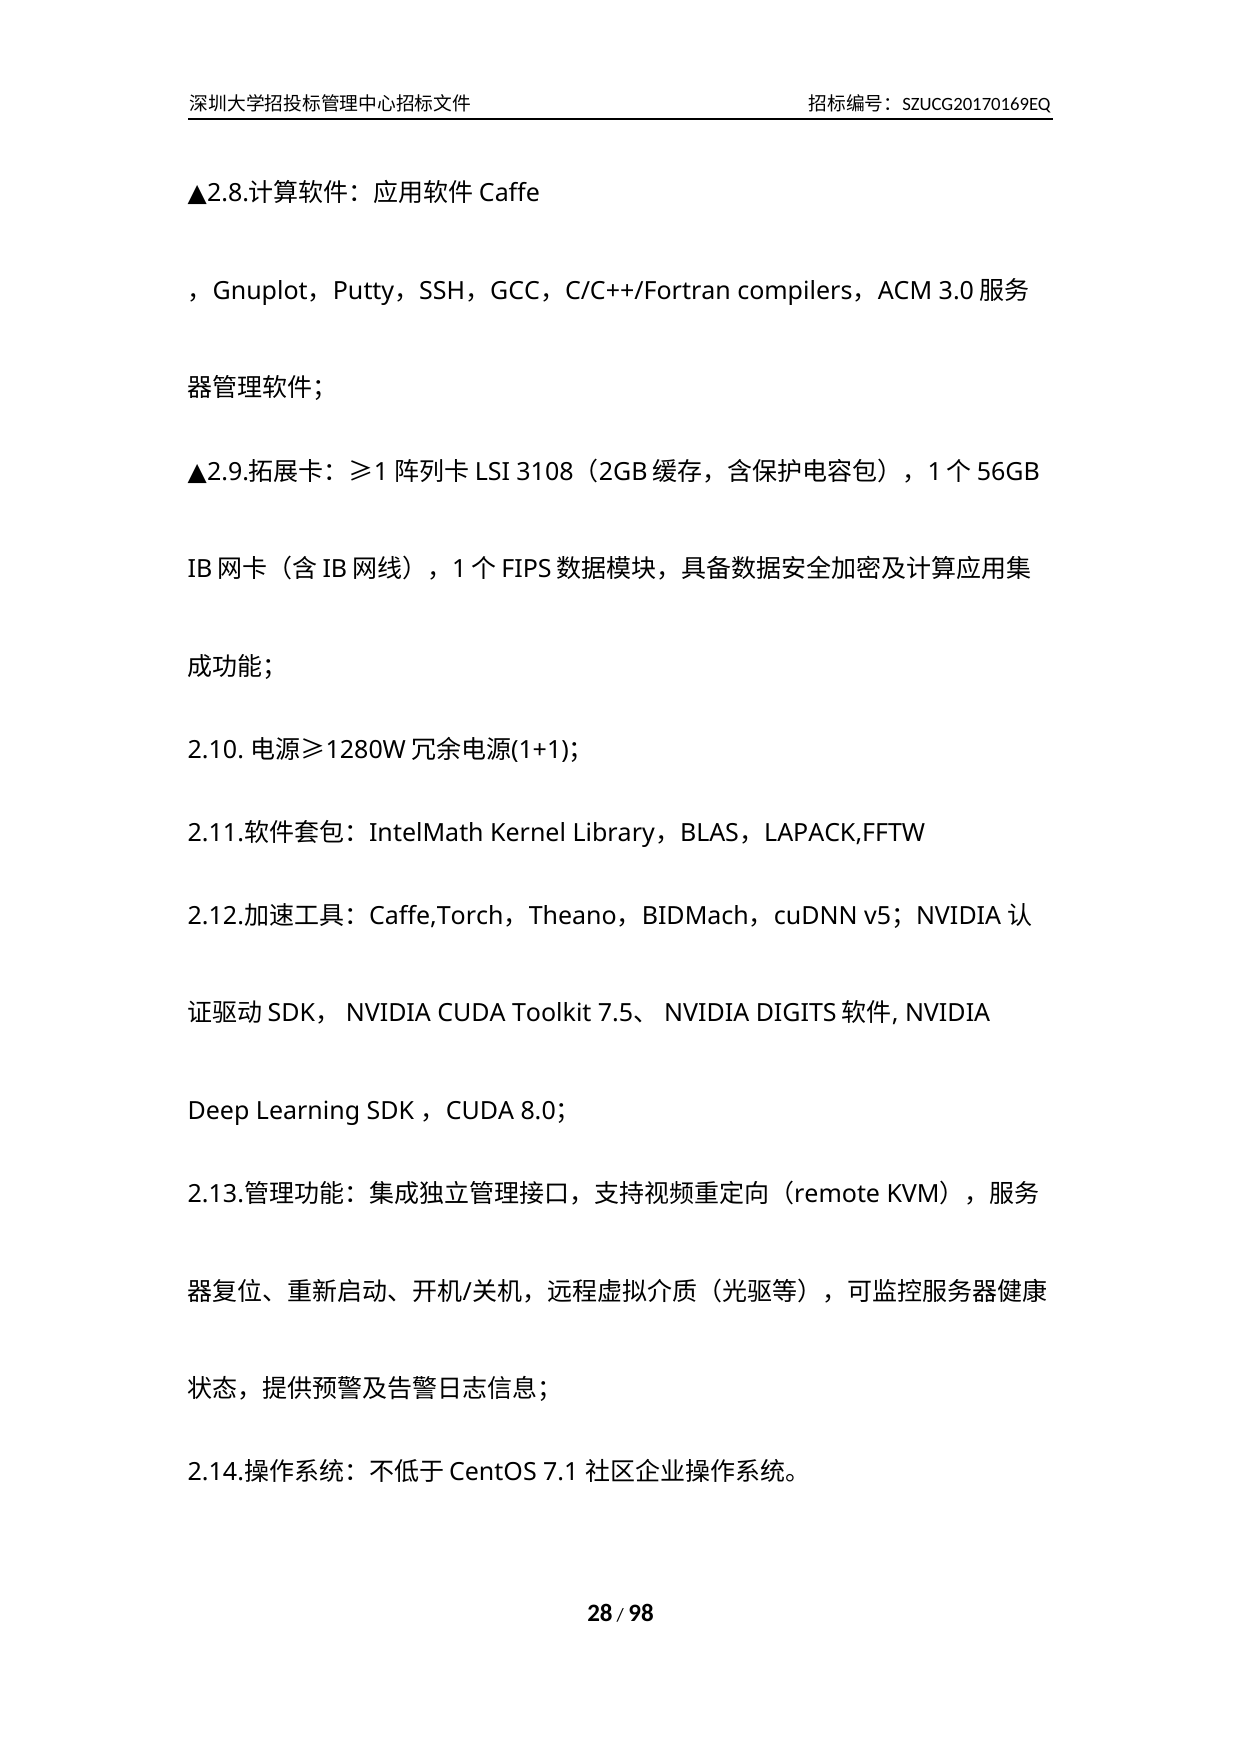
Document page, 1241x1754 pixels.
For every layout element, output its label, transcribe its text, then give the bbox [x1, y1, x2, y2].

text ▲2.8.计算软件：应用软件Caffe ，Gnuplot，Putty，SSH，GCC，C/C++/Fortran compilers，ACM 3.0服务器管理软件； [187, 158, 1053, 418]
text ▲2.9.拓展卡：≥1 阵列卡LSI 3108（2GB缓存，含保护电容包），1个56GB IB网卡（含IB网线），1个FIPS数据模块，具备数据安全加密及计算应用集成功能； [187, 437, 1053, 697]
text 2.10. 电源≥1280W冗余电源(1+1)； [187, 715, 1053, 780]
text 2.12.加速工具：Caffe,Torch，Theano，BIDMach，cuDNN v5；NVIDIA 认证驱动SDK， NVIDIA CUDA Toolkit 7.5、 NVIDIA DIGITS软件, NVIDIA Deep Learning SDK ，CUDA 8.0； [187, 881, 1053, 1141]
text 2.14.操作系统：不低于CentOS 7.1 社区企业操作系统。 [187, 1437, 1053, 1502]
text 2.13.管理功能：集成独立管理接口，支持视频重定向（remote KVM），服务器复位、重新启动、开机/关机，远程虚拟介质（光驱等），可监控服务器健康状态，提供预警及告警日志信息； [187, 1159, 1053, 1419]
text 2.11.软件套包：IntelMath Kernel Library，BLAS，LAPACK,FFTW [187, 798, 1053, 863]
